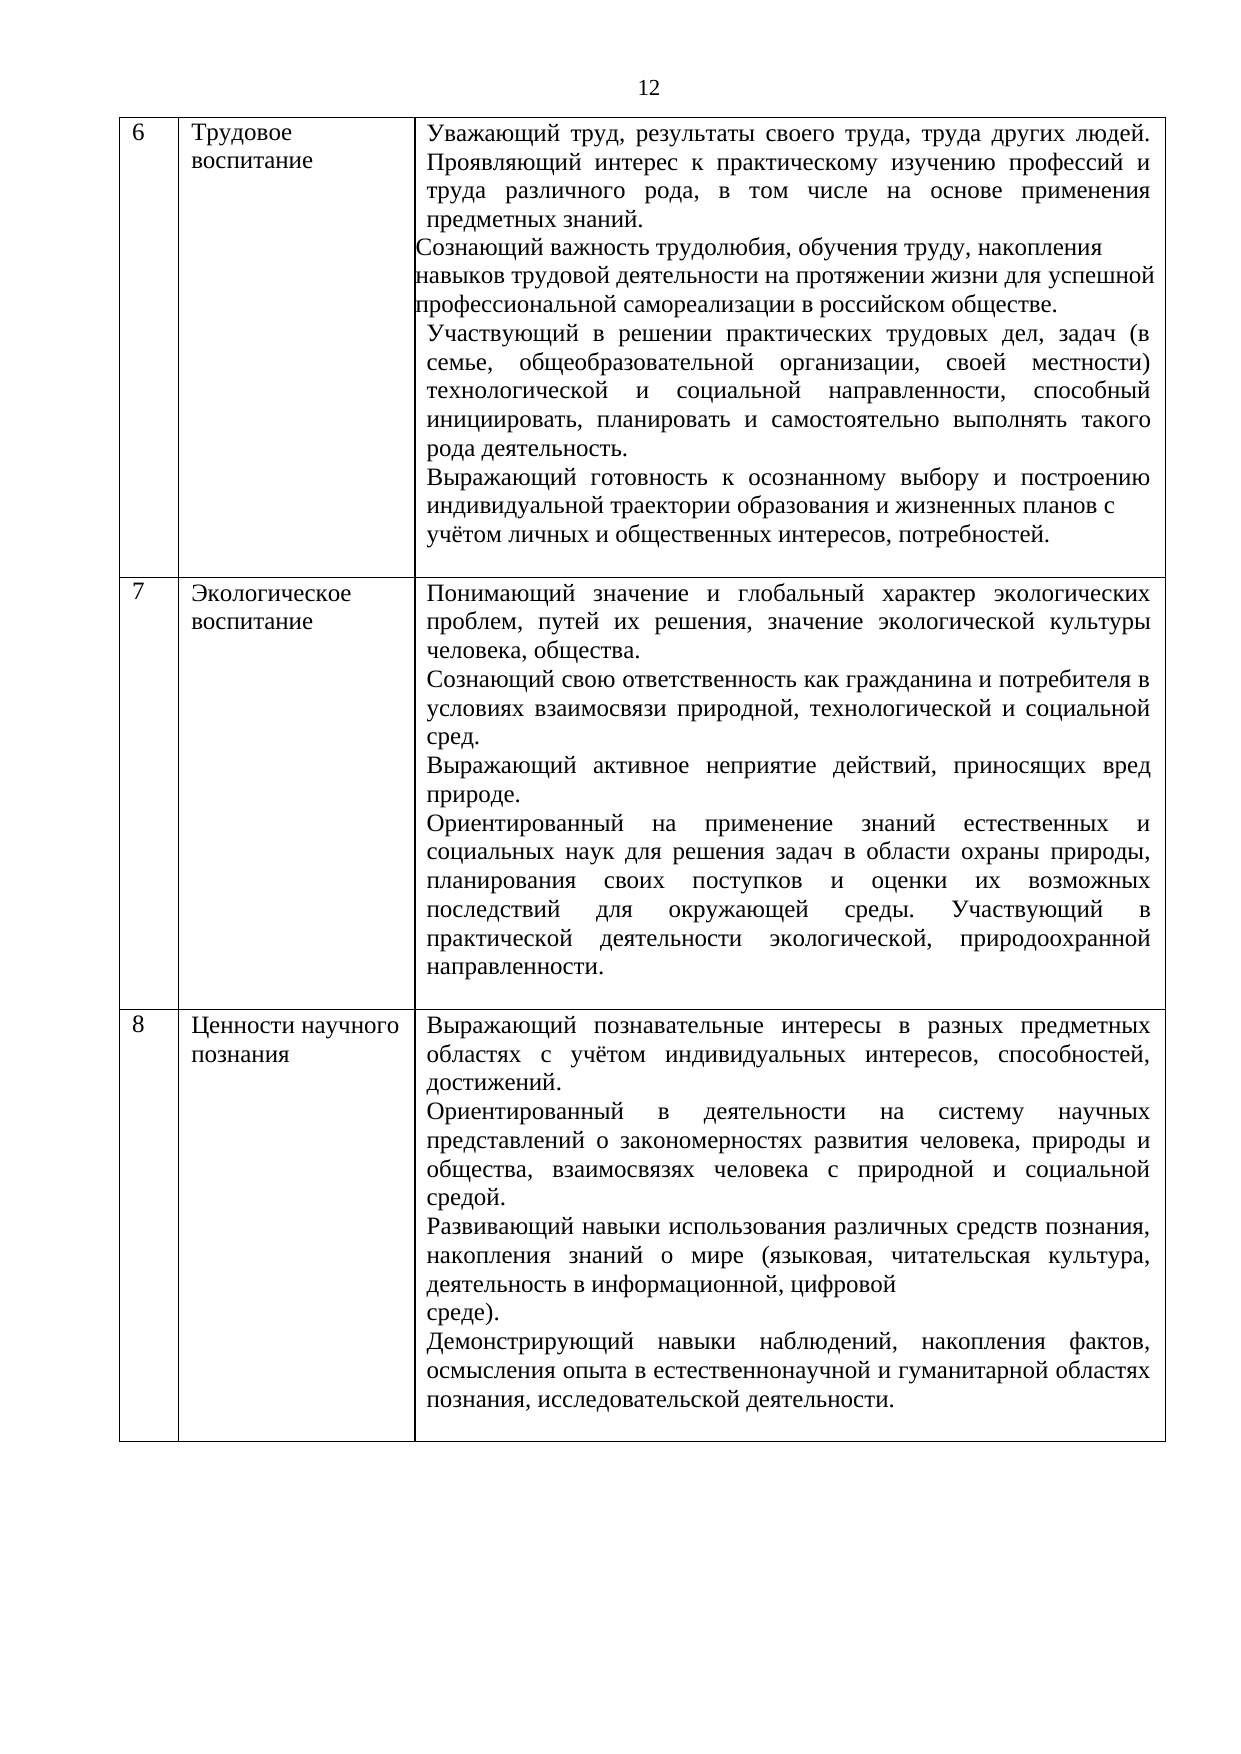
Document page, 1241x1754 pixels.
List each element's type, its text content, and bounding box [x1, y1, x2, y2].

table_header 6 [120, 118, 178, 577]
table_cell Выражающий познавательные интересы в разных предметных областях с учётом индивидуальных интересов, способностей, достижений. Ориентированный в деятельности на систему научных представлений о закономерностях развития человека, природы и общества, взаимосвязях человека с природной и социальной средой. Развивающий навыки использования различных средств познания, накопления знаний о мире (языковая, читательская культура, деятельность в информационной, цифровой среде). Демонстрирующий навыки наблюдений, накопления фактов, осмысления опыта в естественнонаучной и гуманитарной областях познания, исследовательской деятельности. [416, 1010, 1165, 1441]
table_header Уважающий труд, результаты своего труда, труда других людей. Проявляющий интерес к практическому изучению профессий и труда различного рода, в том числе на основе применения предметных знаний. Сознающий важность трудолюбия, обучения труду, накопления навыков трудовой деятельности на протяжении жизни для успешной профессиональной самореализации в российском обществе. Участвующий в решении практических трудовых дел, задач (в семье, общеобразовательной организации, своей местности) технологической и социальной направленности, способный инициировать, планировать и самостоятельно выполнять такого рода деятельность. Выражающий готовность к осознанному выбору и построению индивидуальной траектории образования и жизненных планов с учётом личных и общественных интересов, потребностей. [416, 118, 1165, 577]
table_header Трудовое воспитание [179, 118, 414, 577]
table_cell Понимающий значение и глобальный характер экологических проблем, путей их решения, значение экологической культуры человека, общества. Сознающий свою ответственность как гражданина и потребителя в условиях взаимосвязи природной, технологической и социальной сред. Выражающий активное неприятие действий, приносящих вред природе. Ориентированный на применение знаний естественных и социальных наук для решения задач в области охраны природы, планирования своих поступков и оценки их возможных последствий для окружающей среды. Участвующий в практической деятельности экологической, природоохранной направленности. [416, 578, 1165, 1009]
table_cell 7 [120, 578, 178, 1009]
table_cell Ценности научного познания [179, 1010, 414, 1441]
table_cell Экологическое воспитание [179, 578, 414, 1009]
table_cell 8 [120, 1010, 178, 1441]
